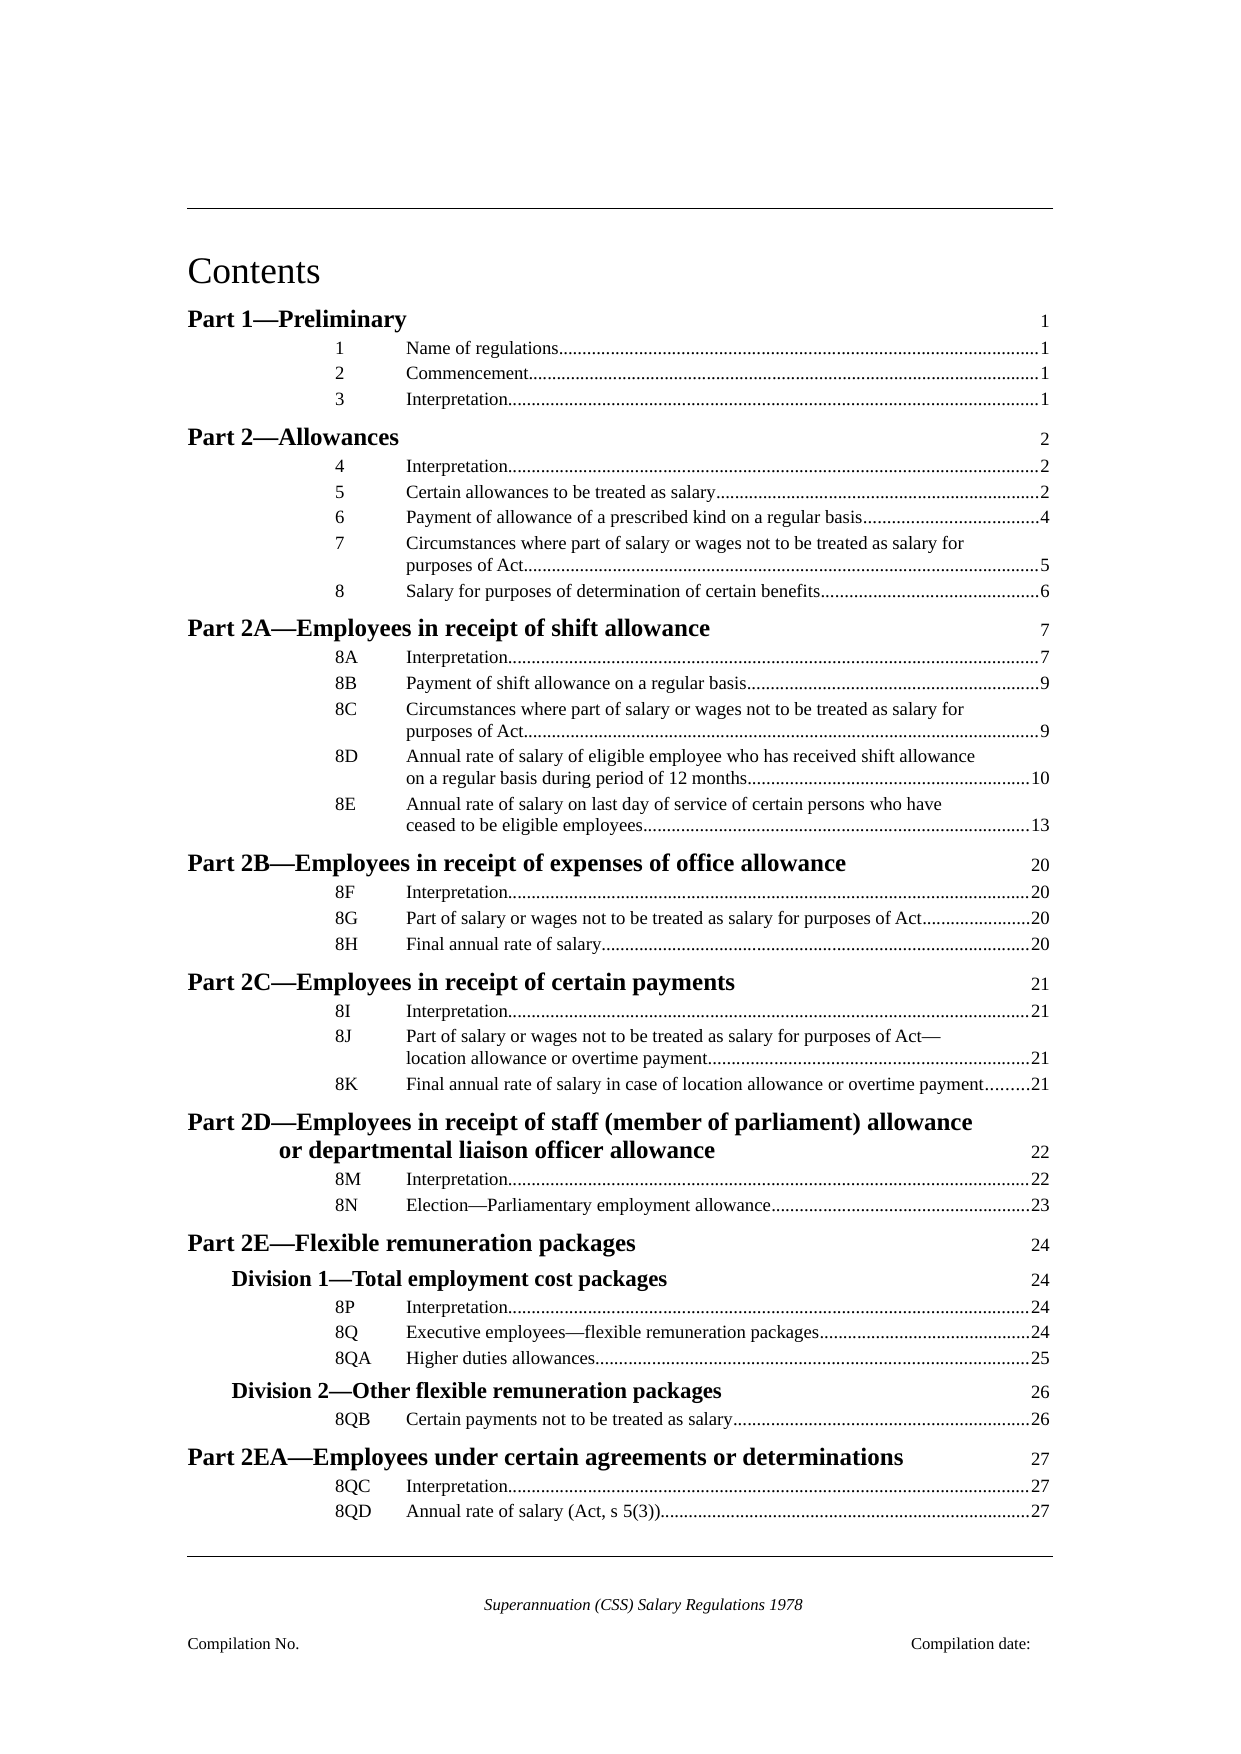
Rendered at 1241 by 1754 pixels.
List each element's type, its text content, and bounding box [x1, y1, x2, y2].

text 2 Commencement 1 [335, 362, 994, 384]
text 8Q Executive employees—flexible remuneration packages 24 [335, 1321, 994, 1343]
text Part 2C—Employees in receipt of certain payments 21 [187, 967, 994, 995]
text 8C Circumstances where part of salary or wages not to be treated as salary for purposes of Act 9 [335, 698, 994, 741]
text 8M Interpretation 22 [335, 1168, 994, 1190]
text 8F Interpretation 20 [335, 881, 994, 903]
text 8D Annual rate of salary of eligible employee who has received shift allowance on a regular basis during period of 12 months 10 [335, 745, 994, 788]
text 8 Salary for purposes of determination of certain benefits 6 [335, 579, 994, 601]
text Part 2E—Flexible remuneration packages 24 [187, 1228, 994, 1257]
text 8QA Higher duties allowances 25 [335, 1347, 994, 1369]
text Part 1—Preliminary 1 [187, 304, 994, 332]
text 8B Payment of shift allowance on a regular basis 9 [335, 672, 994, 694]
text 3 Interpretation 1 [335, 388, 994, 409]
text 1 Name of regulations 1 [335, 337, 994, 358]
text 8QC Interpretation 27 [335, 1474, 994, 1496]
text 8G Part of salary or wages not to be treated as salary for purposes of Act 20 [335, 907, 994, 928]
text 8QB Certain payments not to be treated as salary 26 [335, 1407, 994, 1429]
text 8P Interpretation 24 [335, 1296, 994, 1317]
text 8H Final annual rate of salary 20 [335, 932, 994, 954]
text Part 2B—Employees in receipt of expenses of office allowance 20 [187, 848, 994, 877]
text Part 2—Allowances 2 [187, 422, 994, 451]
text 8A Interpretation 7 [335, 646, 994, 668]
text 4 Interpretation 2 [335, 455, 994, 477]
text Division 2—Other flexible remuneration packages 26 [231, 1377, 994, 1403]
text 7 Circumstances where part of salary or wages not to be treated as salary for purposes of Act 5 [335, 532, 994, 575]
text 8N Election—Parliamentary employment allowance 23 [335, 1194, 994, 1216]
text 5 Certain allowances to be treated as salary 2 [335, 481, 994, 502]
text 8I Interpretation 21 [335, 999, 994, 1021]
text 8J Part of salary or wages not to be treated as salary for purposes of Act—location allowance or overtime payment 21 [335, 1025, 994, 1068]
text Part 2D—Employees in receipt of staff (member of parliament) allowance or departmental liaison officer allowance 22 [187, 1107, 994, 1164]
text Contents [187, 248, 1053, 291]
text Part 2A—Employees in receipt of shift allowance 7 [187, 613, 994, 642]
text Division 1—Total employment cost packages 24 [231, 1265, 994, 1291]
text 8QD Annual rate of salary (Act, s 5(3)) 27 [335, 1500, 994, 1522]
text 8K Final annual rate of salary in case of location allowance or overtime payment 21 [335, 1072, 994, 1094]
text 6 Payment of allowance of a prescribed kind on a regular basis 4 [335, 506, 994, 528]
text Part 2EA—Employees under certain agreements or determinations 27 [187, 1442, 994, 1470]
text 8E Annual rate of salary on last day of service of certain persons who have ceased to be eligible employees 13 [335, 792, 994, 836]
